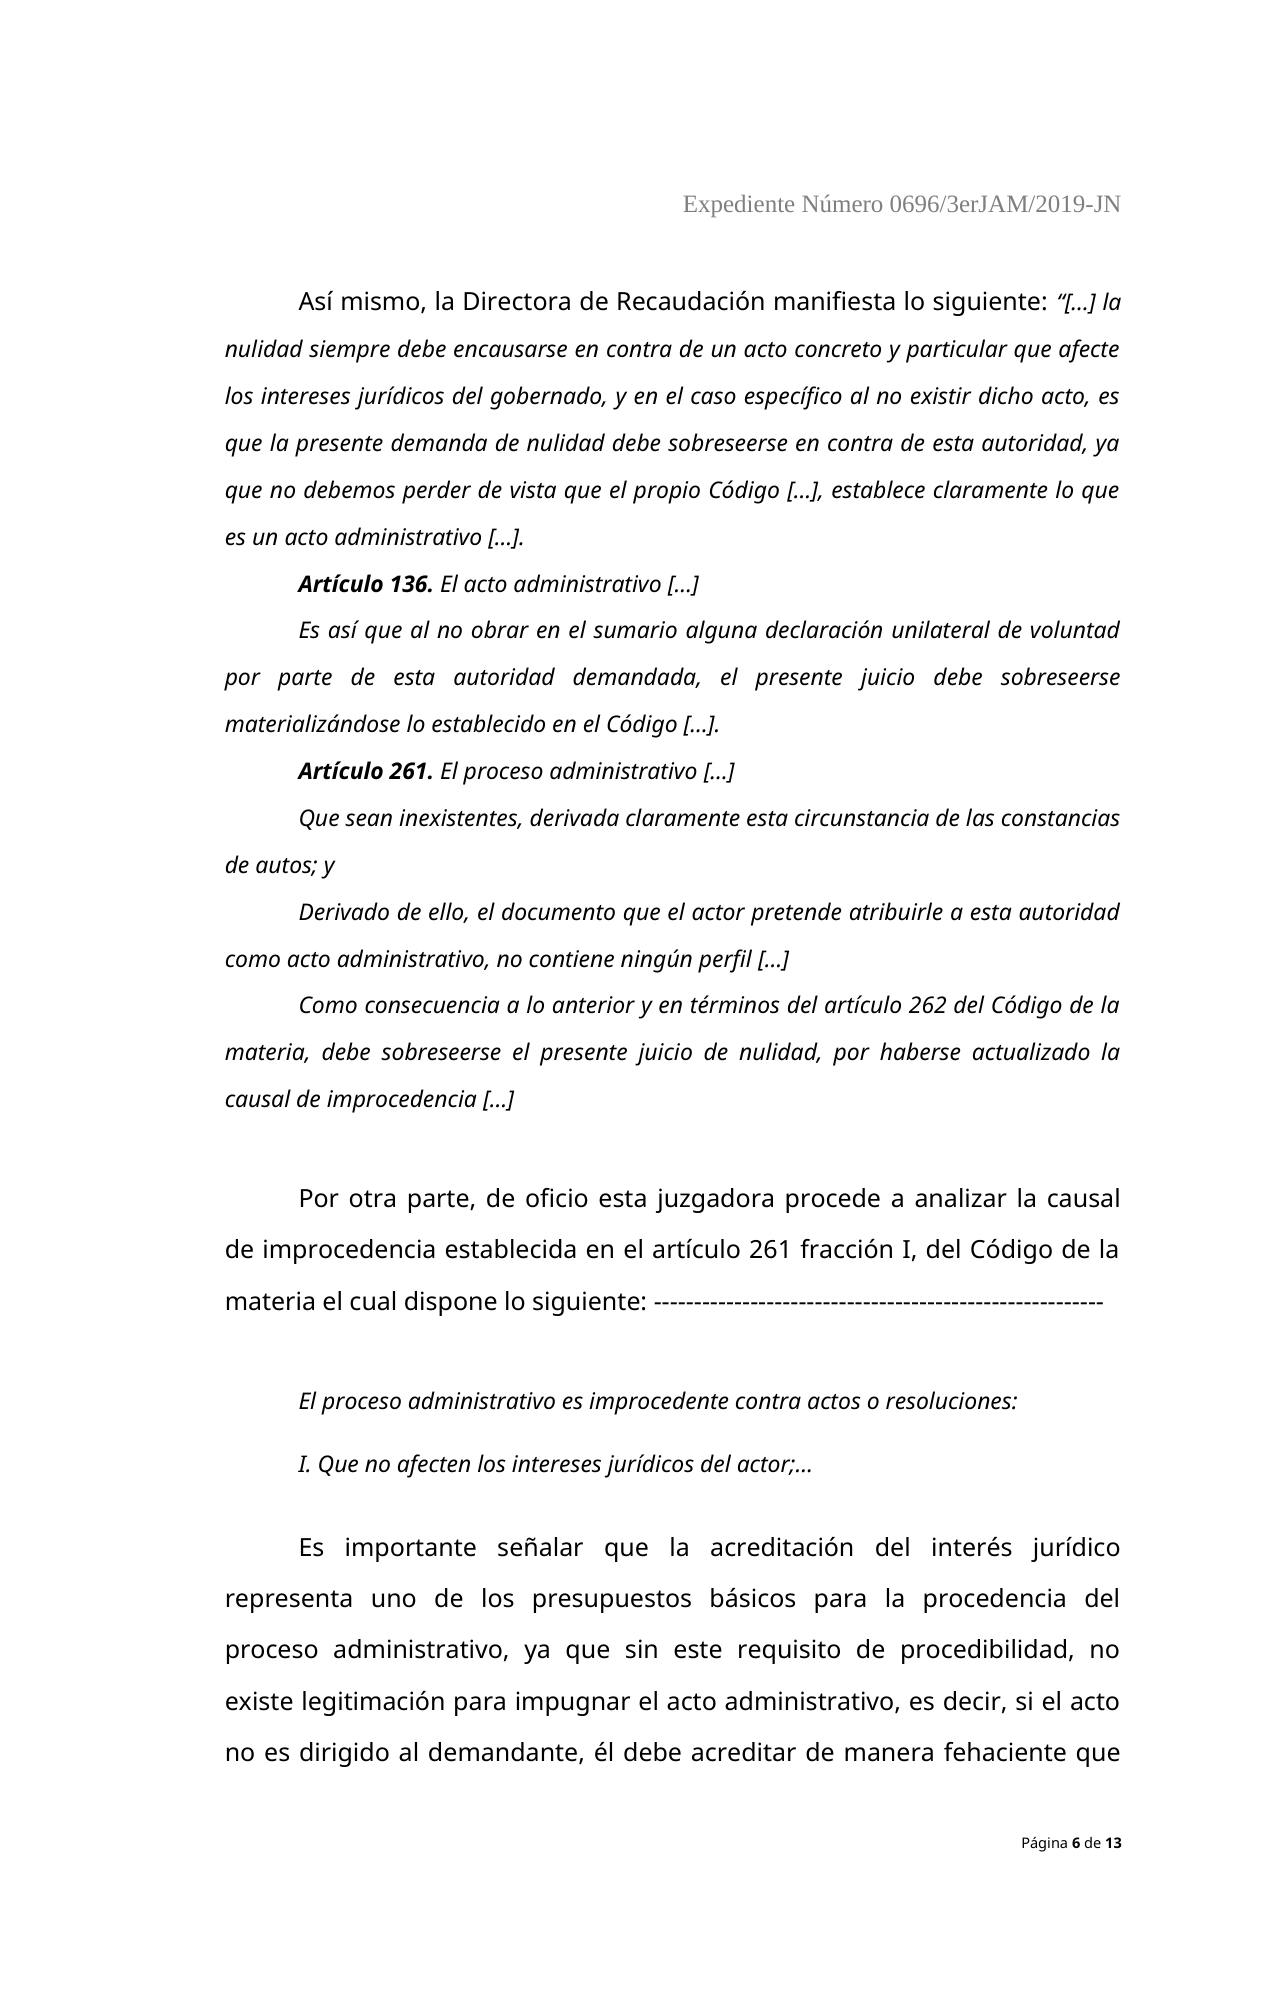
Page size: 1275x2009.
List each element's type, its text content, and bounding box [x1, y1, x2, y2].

text Es así que al no obrar en el sumario alguna declaración unilateral de voluntad por parte de esta autoridad demandada, el presente juicio debe sobreseerse materializándose lo establecido en el Código […]. [224, 614, 1121, 739]
text Artículo 136. El acto administrativo […] [224, 568, 1121, 599]
text I. Que no afecten los intereses jurídicos del actor;… [224, 1448, 1121, 1479]
text Artículo 261. El proceso administrativo […] [224, 755, 1121, 786]
text El proceso administrativo es improcedente contra actos o resoluciones: [224, 1385, 1121, 1417]
text Que sean inexistentes, derivada claramente esta circunstancia de las constancias de autos; y [224, 802, 1121, 880]
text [224, 1530, 1121, 1768]
text Derivado de ello, el documento que el actor pretende atribuirle a esta autoridad como acto administrativo, no contiene ningún perfil […] [224, 896, 1121, 974]
text Así mismo, la Directora de Recaudación manifiesta lo siguiente: “[…] la nulidad siempre debe encausarse en contra de un acto concreto y particular que afecte los intereses jurídicos del gobernado, y en el caso específico al no existir dicho acto, es que la presente demanda de nulidad debe sobreseerse en contra de esta autoridad, ya que no debemos perder de vista que el propio Código […], establece claramente lo que es un acto administrativo […]. [224, 283, 1121, 552]
text Como consecuencia a lo anterior y en términos del artículo 262 del Código de la materia, debe sobreseerse el presente juicio de nulidad, por haberse actualizado la causal de improcedencia […] [224, 989, 1121, 1114]
text Por otra parte, de oficio esta juzgadora procede a analizar la causal de improcedencia establecida en el artículo 261 fracción I, del Código de la materia el cual dispone lo siguiente: -------------------------------------------------------- [224, 1181, 1121, 1317]
